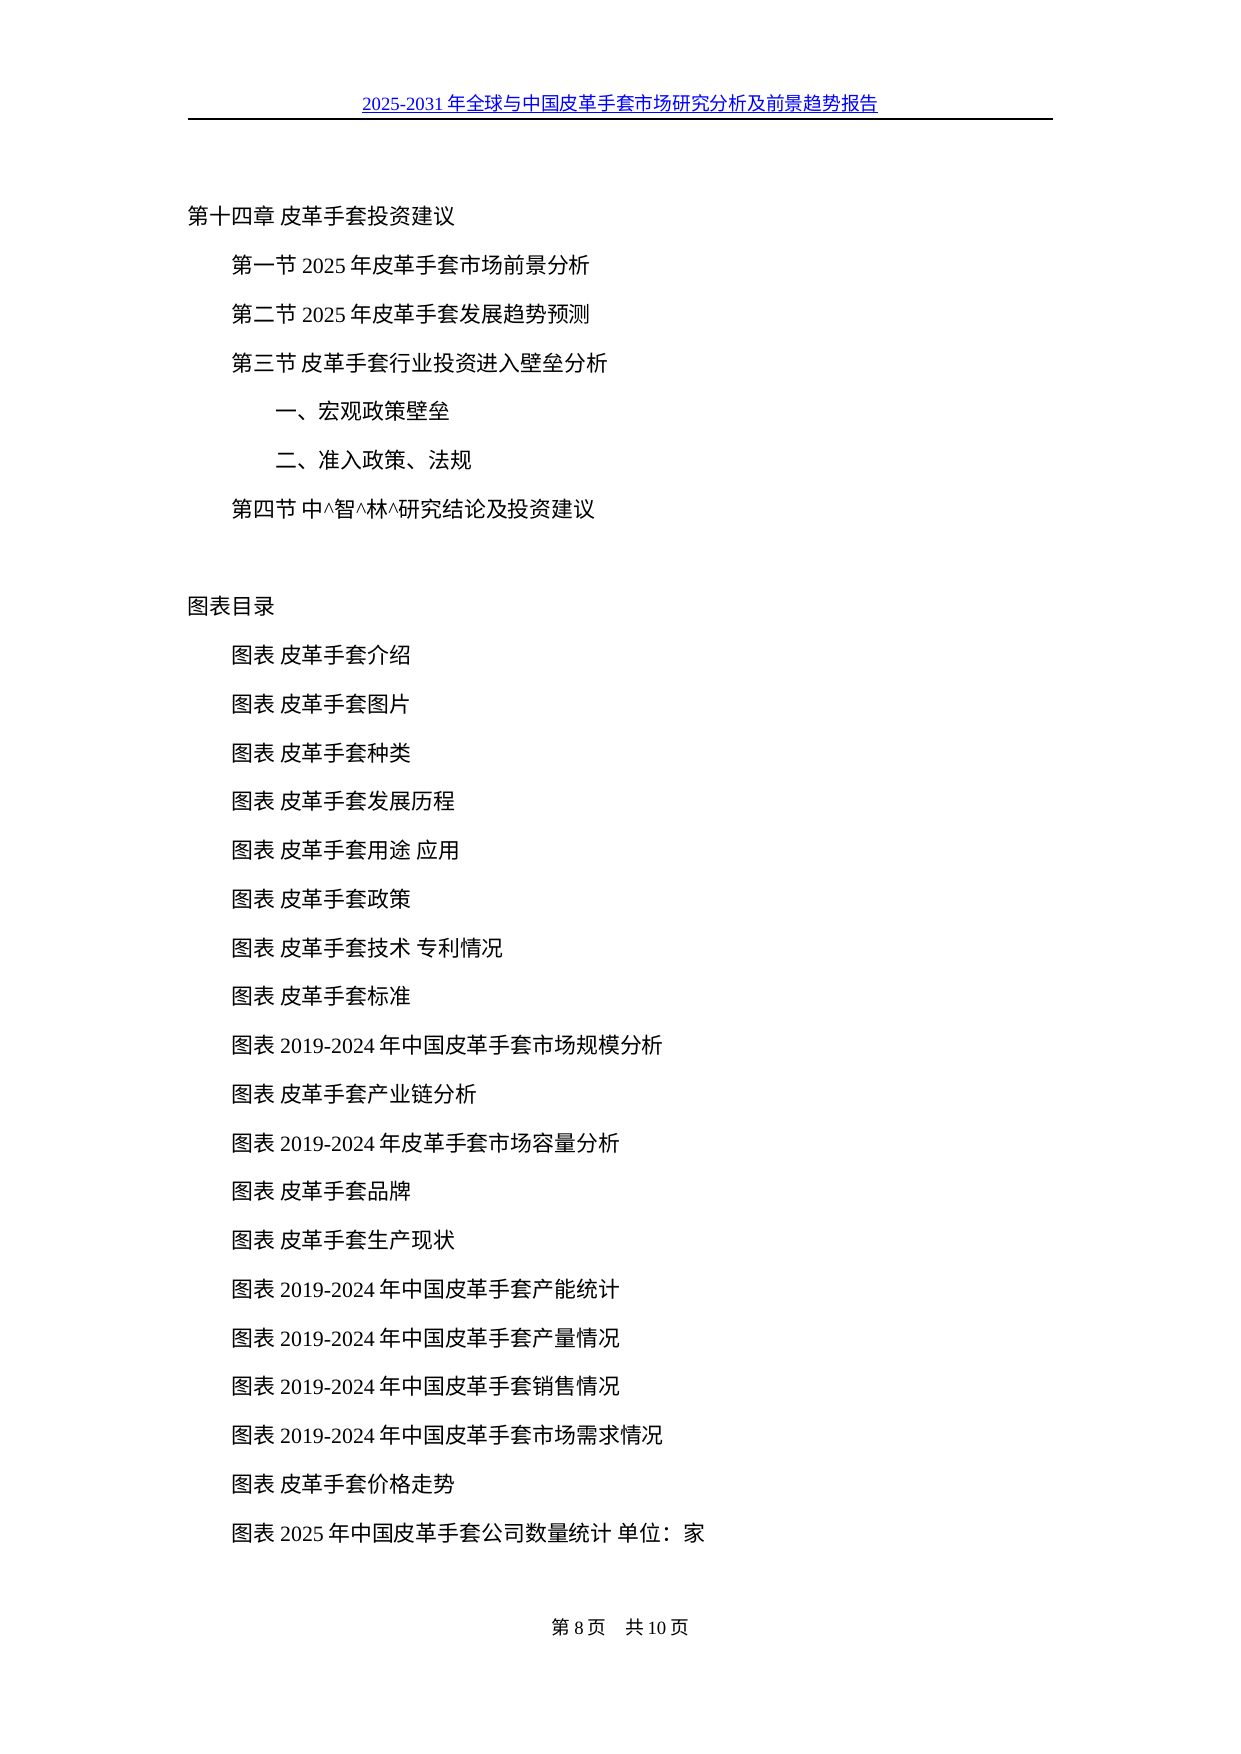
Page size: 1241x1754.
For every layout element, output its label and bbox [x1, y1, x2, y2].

text [187, 150, 1053, 1548]
